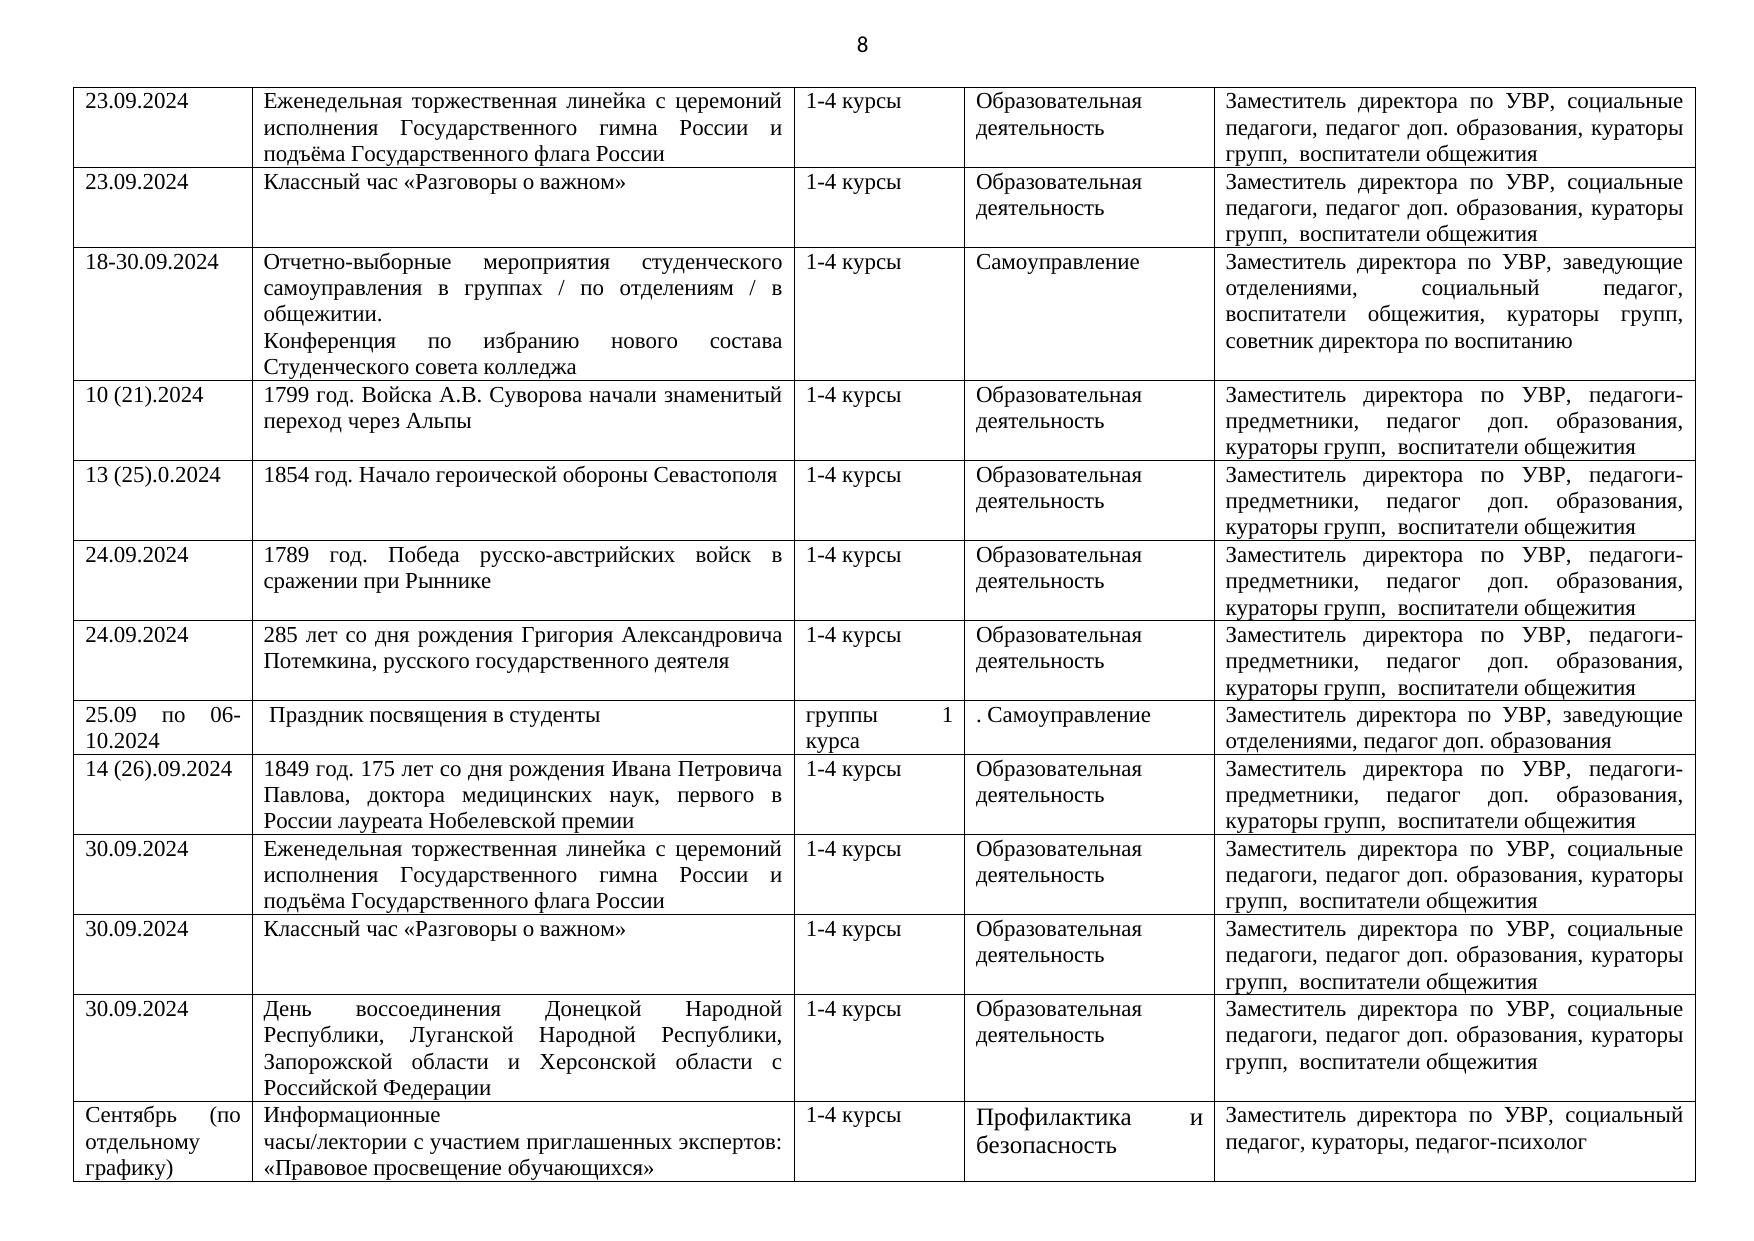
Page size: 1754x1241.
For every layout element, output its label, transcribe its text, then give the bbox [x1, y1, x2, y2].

table_cell День воссоединения Донецкой Народной Республики, Луганской Народной Республики, Запорожской области и Херсонской области с Российской Федерации [253, 995, 794, 1101]
table_cell 1-4 курсы [795, 621, 964, 700]
table_cell Праздник посвящения в студенты [253, 701, 794, 754]
table_cell Образовательная деятельность [965, 915, 1214, 994]
table_cell Образовательная деятельность [965, 755, 1214, 834]
table_cell 23.09.2024 [74, 168, 252, 247]
table_cell 25.09 по 06-10.2024 [74, 701, 252, 754]
table_cell 24.09.2024 [74, 541, 252, 620]
table_cell 13 (25).0.2024 [74, 461, 252, 540]
table_cell Образовательная деятельность [965, 995, 1214, 1101]
table_cell Заместитель директора по УВР, социальные педагоги, педагог доп. образования, кураторы групп, воспитатели общежития [1215, 168, 1695, 247]
table_cell Классный час «Разговоры о важном» [253, 168, 794, 247]
table_cell Заместитель директора по УВР, педагоги-предметники, педагог доп. образования, кураторы групп, воспитатели общежития [1215, 755, 1695, 834]
table_cell 1854 год. Начало героической обороны Севастополя [253, 461, 794, 540]
table_cell Заместитель директора по УВР, педагоги-предметники, педагог доп. образования, кураторы групп, воспитатели общежития [1215, 381, 1695, 460]
table_cell 285 лет со дня рождения Григория Александровича Потемкина, русского государственного деятеля [253, 621, 794, 700]
table_cell Заместитель директора по УВР, педагоги-предметники, педагог доп. образования, кураторы групп, воспитатели общежития [1215, 621, 1695, 700]
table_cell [965, 1102, 1214, 1181]
table_cell 1-4 курсы [795, 248, 964, 379]
table_cell 10 (21).2024 [74, 381, 252, 460]
table_cell 1789 год. Победа русско-австрийских войск в сражении при Рыннике [253, 541, 794, 620]
table_cell 1-4 курсы [795, 541, 964, 620]
table_cell Заместитель директора по УВР, педагоги-предметники, педагог доп. образования, кураторы групп, воспитатели общежития [1215, 461, 1695, 540]
table_cell Образовательная деятельность [965, 381, 1214, 460]
table_cell Самоуправление [965, 248, 1214, 379]
table_cell 1-4 курсы [795, 168, 964, 247]
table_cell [1215, 88, 1695, 167]
table_cell 1-4 курсы [795, 835, 964, 914]
table_cell Заместитель директора по УВР, социальные педагоги, педагог доп. образования, кураторы групп, воспитатели общежития [1215, 835, 1695, 914]
table_cell . Самоуправление [965, 701, 1214, 754]
table_cell 1-4 курсы [795, 1102, 964, 1181]
table_cell 30.09.2024 [74, 995, 252, 1101]
table_cell Заместитель директора по УВР, социальные педагоги, педагог доп. образования, кураторы групп, воспитатели общежития [1215, 995, 1695, 1101]
table_cell Образовательная деятельность [965, 168, 1214, 247]
table_cell Образовательная деятельность [965, 621, 1214, 700]
table_cell Образовательная деятельность [965, 835, 1214, 914]
table_cell 1-4 курсы [795, 995, 964, 1101]
table_cell Отчетно-выборные мероприятия студенческого самоуправления в группах / по отделениям / в общежитии. Конференция по избранию нового состава Студенческого совета колледжа [253, 248, 794, 379]
table_cell 1799 год. Войска А.В. Суворова начали знаменитый переход через Альпы [253, 381, 794, 460]
table_cell Заместитель директора по УВР, социальные педагоги, педагог доп. образования, кураторы групп, воспитатели общежития [1215, 915, 1695, 994]
table_cell 14 (26).09.2024 [74, 755, 252, 834]
table_cell 23.09.2024 [74, 88, 252, 167]
table_cell Образовательная деятельность [965, 461, 1214, 540]
table_cell 1-4 курсы [795, 88, 964, 167]
table_cell группы 1 курса [795, 701, 964, 754]
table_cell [253, 1102, 794, 1181]
table_cell 1-4 курсы [795, 381, 964, 460]
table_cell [74, 1102, 252, 1181]
table_cell Заместитель директора по УВР, педагоги-предметники, педагог доп. образования, кураторы групп, воспитатели общежития [1215, 541, 1695, 620]
table_cell Еженедельная торжественная линейка с церемоний исполнения Государственного гимна России и подъёма Государственного флага России [253, 835, 794, 914]
table_cell Классный час «Разговоры о важном» [253, 915, 794, 994]
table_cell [965, 88, 1214, 167]
table_cell Образовательная деятельность [965, 541, 1214, 620]
table_cell 1849 год. 175 лет со дня рождения Ивана Петровича Павлова, доктора медицинских наук, первого в России лауреата Нобелевской премии [253, 755, 794, 834]
table_cell 1-4 курсы [795, 461, 964, 540]
table_cell 1-4 курсы [795, 915, 964, 994]
table_cell Заместитель директора по УВР, заведующие отделениями, педагог доп. образования [1215, 701, 1695, 754]
table_cell Заместитель директора по УВР, заведующие отделениями, социальный педагог, воспитатели общежития, кураторы групп, советник директора по воспитанию [1215, 248, 1695, 379]
table_cell 30.09.2024 [74, 915, 252, 994]
table_cell 24.09.2024 [74, 621, 252, 700]
table_cell 30.09.2024 [74, 835, 252, 914]
table_cell 1-4 курсы [795, 755, 964, 834]
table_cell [1215, 1102, 1695, 1181]
table_cell 18-30.09.2024 [74, 248, 252, 379]
table_cell Еженедельная торжественная линейка с церемоний исполнения Государственного гимна России и подъёма Государственного флага России [253, 88, 794, 167]
